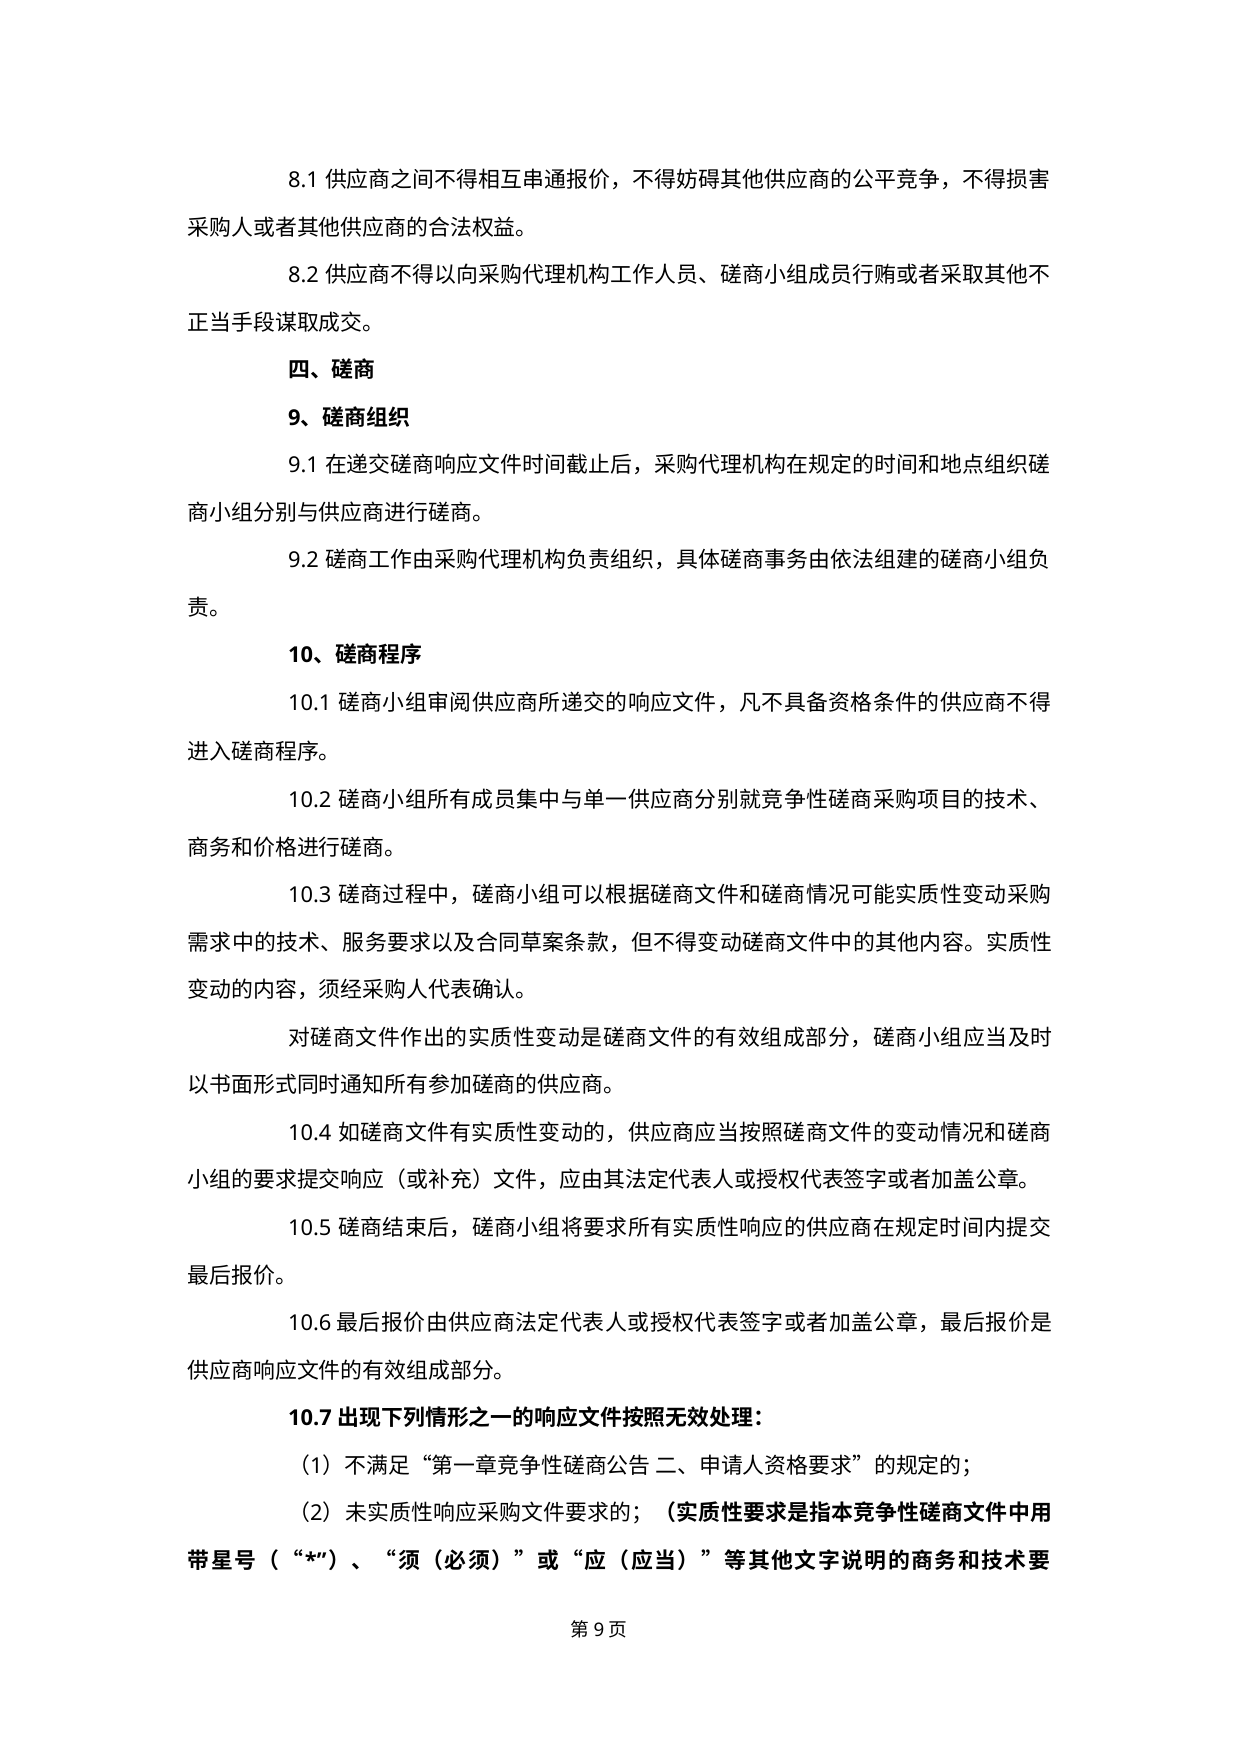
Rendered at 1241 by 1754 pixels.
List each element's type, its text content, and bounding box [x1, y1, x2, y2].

text 四、磋商 [187, 352, 1053, 384]
text 10.1 磋商小组审阅供应商所递交的响应文件，凡不具备资格条件的供应商不得进入磋商程序。 [187, 685, 1053, 766]
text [187, 1495, 1053, 1575]
text 10.6最后报价由供应商法定代表人或授权代表签字或者加盖公章，最后报价是供应商响应文件的有效组成部分。 [187, 1305, 1053, 1384]
text 10.4 如磋商文件有实质性变动的，供应商应当按照磋商文件的变动情况和磋商小组的要求提交响应（或补充）文件，应由其法定代表人或授权代表签字或者加盖公章。 [187, 1115, 1053, 1194]
text （1）不满足“第一章竞争性磋商公告 二、申请人资格要求”的规定的； [187, 1448, 1053, 1479]
text 对磋商文件作出的实质性变动是磋商文件的有效组成部分，磋商小组应当及时以书面形式同时通知所有参加磋商的供应商。 [187, 1020, 1053, 1099]
text 8.2 供应商不得以向采购代理机构工作人员、磋商小组成员行贿或者采取其他不正当手段谋取成交。 [187, 257, 1053, 336]
text 10.3 磋商过程中，磋商小组可以根据磋商文件和磋商情况可能实质性变动采购需求中的技术、服务要求以及合同草案条款，但不得变动磋商文件中的其他内容。实质性变动的内容，须经采购人代表确认。 [187, 877, 1053, 1004]
text 8.1 供应商之间不得相互串通报价，不得妨碍其他供应商的公平竞争，不得损害采购人或者其他供应商的合法权益。 [187, 162, 1053, 241]
text 10.2 磋商小组所有成员集中与单一供应商分别就竞争性磋商采购项目的技术、商务和价格进行磋商。 [187, 782, 1053, 861]
text 10、磋商程序 [187, 637, 1053, 669]
text 10.7 出现下列情形之一的响应文件按照无效处理： [187, 1400, 1053, 1432]
text 10.5 磋商结束后，磋商小组将要求所有实质性响应的供应商在规定时间内提交最后报价。 [187, 1210, 1053, 1289]
text 9、磋商组织 [187, 400, 1053, 431]
text 9.2 磋商工作由采购代理机构负责组织，具体磋商事务由依法组建的磋商小组负责。 [187, 542, 1053, 622]
text 9.1 在递交磋商响应文件时间截止后，采购代理机构在规定的时间和地点组织磋商小组分别与供应商进行磋商。 [187, 447, 1053, 527]
